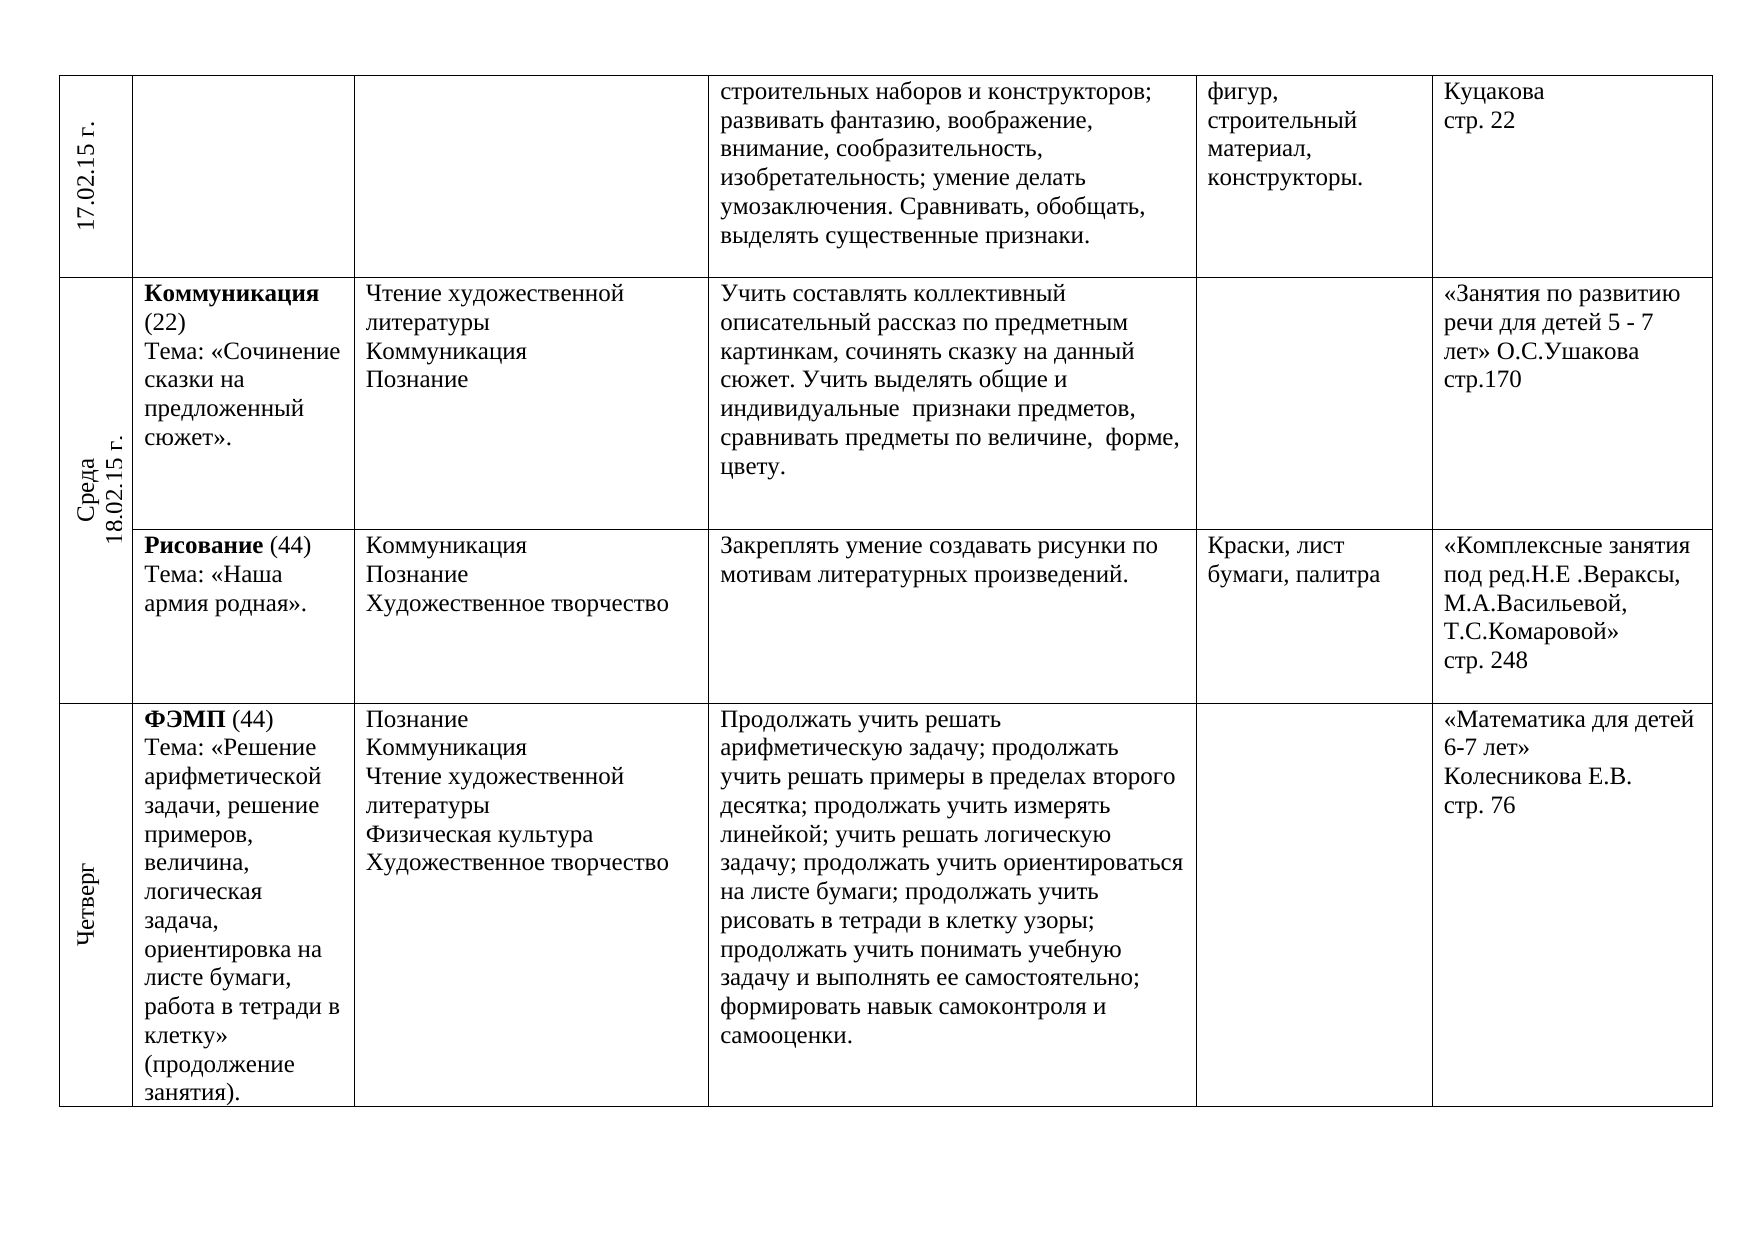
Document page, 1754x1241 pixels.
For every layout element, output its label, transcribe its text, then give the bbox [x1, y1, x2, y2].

table_cell «Занятие по конструированию из строительного материала» Л.В. Куцакова стр. 22 [1433, 76, 1712, 277]
table_cell Чтение художественной литературы Коммуникация Познание [355, 278, 708, 529]
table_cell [355, 76, 708, 277]
table_cell Учить составлять коллективный описательный рассказ по предметным картинкам, сочинять сказку на данный сюжет. Учить выделять общие и индивидуальные признаки предметов, сравнивать предметы по величине, форме, цвету. [709, 278, 1196, 529]
table_cell Среда 18.02.15 г. [60, 278, 132, 703]
table_cell [1197, 278, 1432, 529]
table_cell Рисование (44) Тема: «Наша армия родная». [133, 530, 354, 703]
table_cell Коммуникация (22) Тема: «Сочинение сказки на предложенный сюжет». [133, 278, 354, 529]
table_cell Коммуникация Познание Художественное творчество [355, 530, 708, 703]
table_cell Продолжать учить решать арифметическую задачу; продолжать учить решать примеры в пределах второго десятка; продолжать учить измерять линейкой; учить решать логическую задачу; продолжать учить ориентироваться на листе бумаги; продолжать учить рисовать в тетради в клетку узоры; продолжать учить понимать учебную задачу и выполнять ее самостоятельно; формировать навык самоконтроля и самооценки. [709, 704, 1196, 1106]
table_cell Познание Коммуникация Чтение художественной литературы Физическая культура Художественное творчество [355, 704, 708, 1106]
table_cell Краски, лист бумаги, палитра [1197, 530, 1432, 703]
table_cell «Занятия по развитию речи для детей 5 - 7 лет» О.С.Ушакова стр.170 [1433, 278, 1712, 529]
table_cell Четверг 19.02.15г. [60, 704, 132, 1106]
table_cell Закреплять умение создавать рисунки по мотивам литературных произведений. [709, 530, 1196, 703]
table_cell [1197, 704, 1432, 1106]
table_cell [133, 76, 354, 277]
table_cell Фломастеры, карандаши, ластики, набор геометрических фигур, строительный материал, конструкторы. [1197, 76, 1432, 277]
table_cell ФЭМП (44) Тема: «Решение арифметической задачи, решение примеров, величина, логическая задача, ориентировка на листе бумаги, работа в тетради в клетку» (продолжение занятия). [133, 704, 354, 1106]
table_cell «Комплексные занятия под ред.Н.Е .Вераксы, М.А.Васильевой, Т.С.Комаровой» стр. 248 [1433, 530, 1712, 703]
table_cell «Математика для детей 6-7 лет» Колесникова Е.В. стр. 76 [1433, 704, 1712, 1106]
